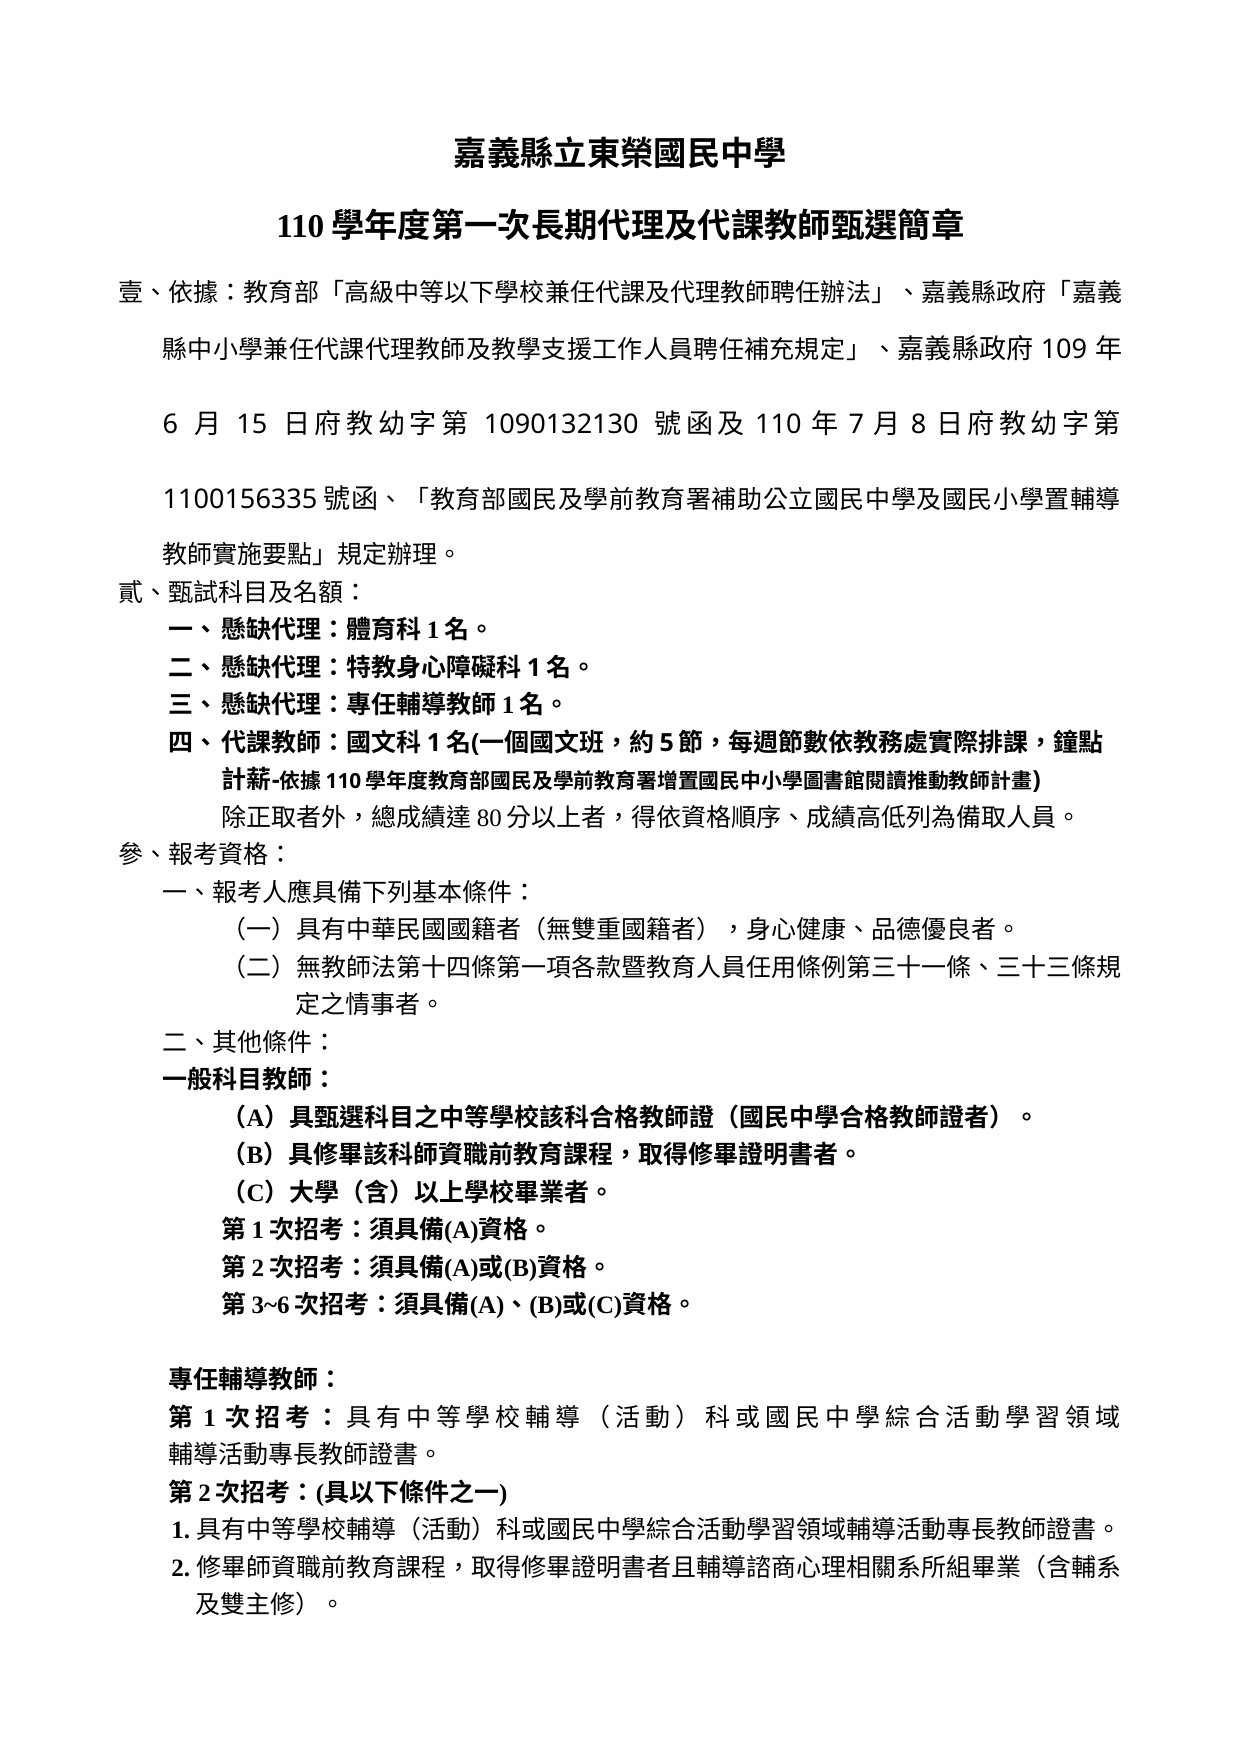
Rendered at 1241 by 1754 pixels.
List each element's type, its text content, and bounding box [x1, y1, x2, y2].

text 參、報考資格： [118, 834, 1122, 872]
text 嘉義縣立東榮國民中學 [118, 127, 1122, 175]
text 第1次招考：具有中等學校輔導（活動）科或國民中學綜合活動學習領域 輔導活動專長教師證書。 [168, 1397, 1122, 1472]
text （A）具甄選科目之中等學校該科合格教師證（國民中學合格教師證者）。 [118, 1097, 1122, 1134]
list 代課教師：國文科1名(一個國文班，約5節，每週節數依教務處實際排課，鐘點計薪-依據110學年度教育部國民及學前教育署增置國民中小學圖書館閱讀推動教師計畫) [168, 722, 1122, 797]
list 具有中等學校輔導（活動）科或國民中學綜合活動學習領域輔導活動專長教師證書。 [171, 1509, 1122, 1547]
text 第2次招考：(具以下條件之一) [168, 1472, 1122, 1509]
text 110學年度第一次長期代理及代課教師甄選簡章 [118, 199, 1122, 247]
text （C）大學（含）以上學校畢業者。 [118, 1172, 1122, 1209]
text 二、其他條件： [162, 1022, 1122, 1059]
list 懸缺代理：體育科1名。 [168, 609, 1122, 647]
text 第2次招考：須具備(A)或(B)資格。 [118, 1247, 1122, 1284]
list 懸缺代理：特教身心障礙科1名。 [168, 647, 1122, 684]
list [171, 1547, 1122, 1622]
text 第3~6次招考：須具備(A)、(B)或(C)資格。 [118, 1284, 1122, 1322]
text 專任輔導教師： [118, 1359, 1122, 1397]
list 懸缺代理：專任輔導教師1名。 [168, 684, 1122, 722]
text 一、報考人應具備下列基本條件： [162, 872, 1122, 909]
text 貳、甄試科目及名額： [118, 572, 1122, 609]
text 除正取者外，總成績達80分以上者，得依資格順序、成績高低列為備取人員。 [222, 797, 1122, 834]
text （二）無教師法第十四條第一項各款暨教育人員任用條例第三十一條、三十三條規定之情事者。 [221, 947, 1122, 1022]
text （一）具有中華民國國籍者（無雙重國籍者），身心健康、品德優良者。 [221, 909, 1122, 947]
text 壹、依據：教育部「高級中等以下學校兼任代課及代理教師聘任辦法」、嘉義縣政府「嘉義縣中小學兼任代課代理教師及教學支援工作人員聘任補充規定」、嘉義縣政府 109 年 6 月 15 日府教幼字第 1090132130 號函及110年7月8日府教幼字第1100156335號函、「教育部國民及學前教育署補助公立國民中學及國民小學置輔導教師實施要點」規定辦理。 [118, 272, 1122, 572]
text 一般科目教師： [162, 1059, 1122, 1097]
text （B）具修畢該科師資職前教育課程，取得修畢證明書者。 [118, 1134, 1122, 1172]
text 第1次招考：須具備(A)資格。 [118, 1209, 1122, 1247]
